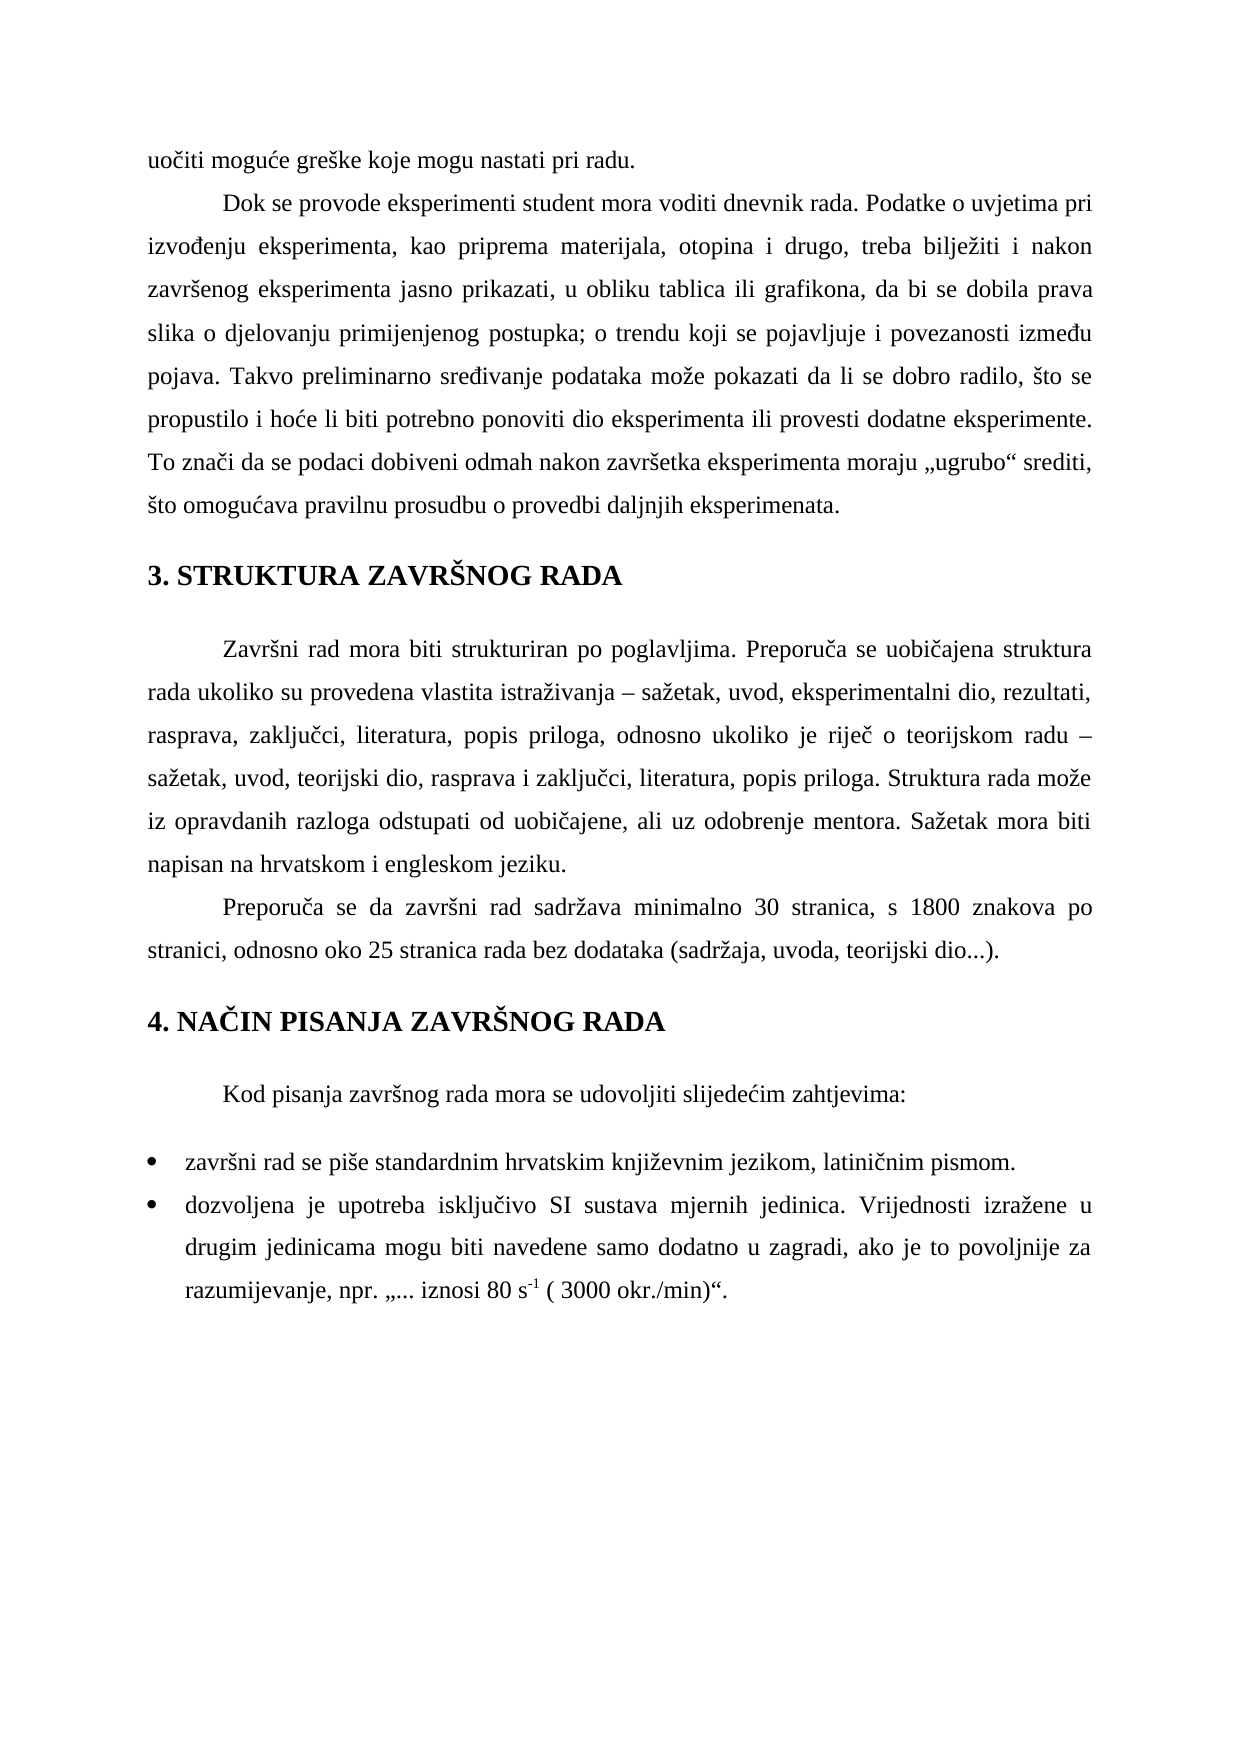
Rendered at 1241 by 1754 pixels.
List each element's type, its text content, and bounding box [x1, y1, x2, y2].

text Preporuča se da završni rad sadržava minimalno 30 stranica, s 1800 znakova po stranici, odnosno oko 25 stranica rada bez dodataka (sadržaja, uvoda, teorijski dio...). [147, 892, 1093, 964]
text Dok se provode eksperimenti student mora voditi dnevnik rada. Podatke o uvjetima pri izvođenju eksperimenta, kao priprema materijala, otopina i drugo, treba bilježiti i nakon završenog eksperimenta jasno prikazati, u obliku tablica ili grafikona, da bi se dobila prava slika o djelovanju primijenjenog postupka; o trendu koji se pojavljuje i povezanosti između pojava. Takvo preliminarno sređivanje podataka može pokazati da li se dobro radilo, što se propustilo i hoće li biti potrebno ponoviti dio eksperimenta ili provesti dodatne eksperimente. To znači da se podaci dobiveni odmah nakon završetka eksperimenta moraju „ugrubo“ srediti, što omogućava pravilnu prosudbu o provedbi daljnjih eksperimenata. [147, 188, 1093, 519]
subtitle NAČIN PISANJA ZAVRŠNOG RADA [147, 1004, 1137, 1038]
text uočiti moguće greške koje mogu nastati pri radu. [147, 145, 1137, 174]
text Kod pisanja završnog rada mora se udovoljiti slijedećim zahtjevima: [222, 1079, 1137, 1108]
subtitle STRUKTURA ZAVRŠNOG RADA [147, 558, 1137, 592]
text Završni rad mora biti strukturiran po poglavljima. Preporuča se uobičajena struktura rada ukoliko su provedena vlastita istraživanja – sažetak, uvod, eksperimentalni dio, rezultati, rasprava, zaključci, literatura, popis priloga, odnosno ukoliko je riječ o teorijskom radu – sažetak, uvod, teorijski dio, rasprava i zaključci, literatura, popis priloga. Struktura rada može iz opravdanih razloga odstupati od uobičajene, ali uz odobrenje mentora. Sažetak mora biti napisan na hrvatskom i engleskom jeziku. [147, 634, 1093, 878]
list završni rad se piše standardnim hrvatskim književnim jezikom, latiničnim pismom. [147, 1147, 1137, 1176]
list dozvoljena je upotreba isključivo SI sustava mjernih jedinica. Vrijednosti izražene u drugim jedinicama mogu biti navedene samo dodatno u zagradi, ako je to povoljnije za razumijevanje, npr. „... iznosi 80 s-1 ( 3000 okr./min)“. [147, 1190, 1092, 1303]
